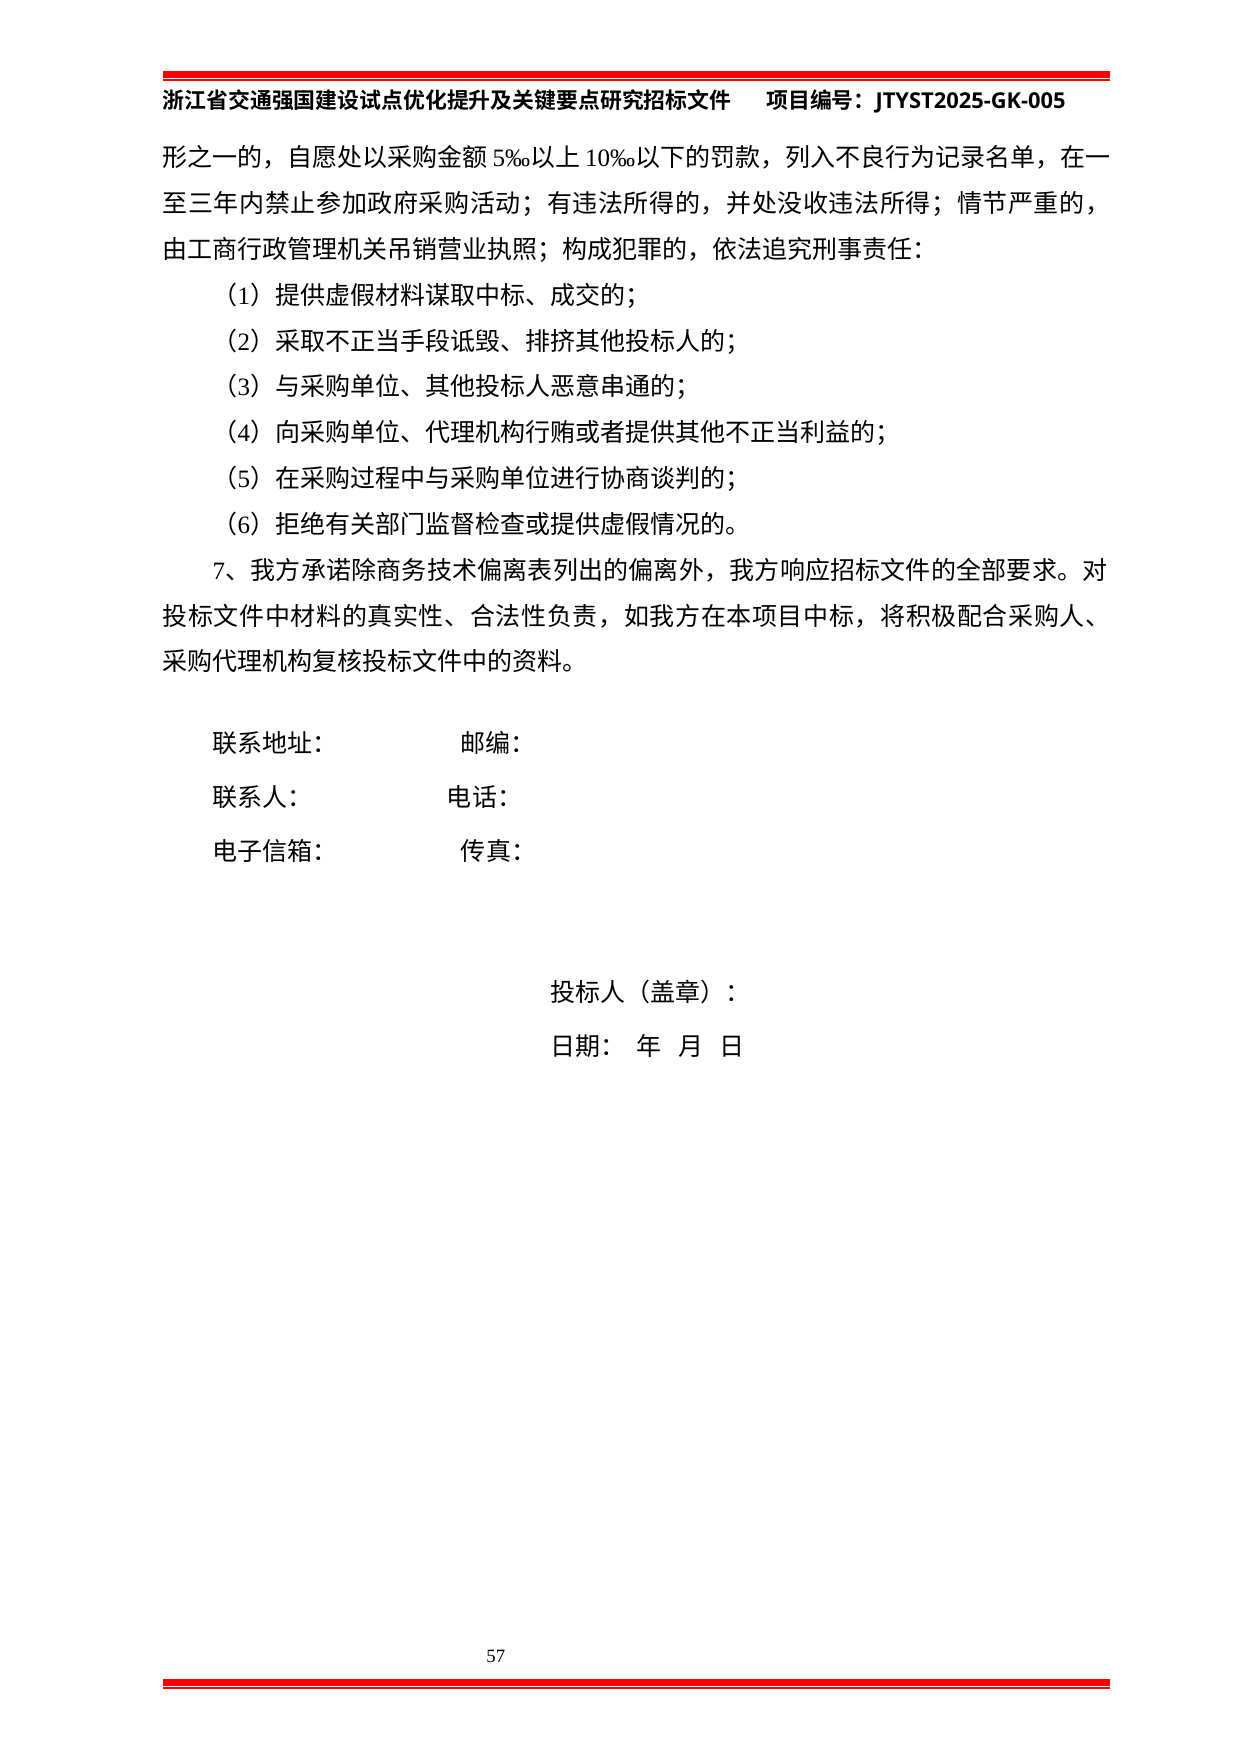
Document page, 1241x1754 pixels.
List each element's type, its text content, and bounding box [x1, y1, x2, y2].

text （1）提供虚假材料谋取中标、成交的； [162, 267, 1110, 313]
text （5）在采购过程中与采购单位进行协商谈判的； [162, 451, 1110, 497]
text 电子信箱： 传真： [162, 832, 1110, 868]
text （2）采取不正当手段诋毁、排挤其他投标人的； [162, 313, 1110, 359]
text 联系人： 电话： [162, 777, 1110, 814]
text 投标人（盖章）： [162, 972, 1110, 1009]
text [162, 130, 1110, 267]
text 7、我方承诺除商务技术偏离表列出的偏离外，我方响应招标文件的全部要求。对投标文件中材料的真实性、合法性负责，如我方在本项目中标，将积极配合采购人、采购代理机构复核投标文件中的资料。 [162, 542, 1110, 680]
text 联系地址： 邮编： [162, 723, 1110, 759]
text 日期： 年 月 日 [162, 1027, 1110, 1063]
text （6）拒绝有关部门监督检查或提供虚假情况的。 [162, 497, 1110, 542]
text （4）向采购单位、代理机构行贿或者提供其他不正当利益的； [162, 405, 1110, 451]
text （3）与采购单位、其他投标人恶意串通的； [162, 359, 1110, 405]
